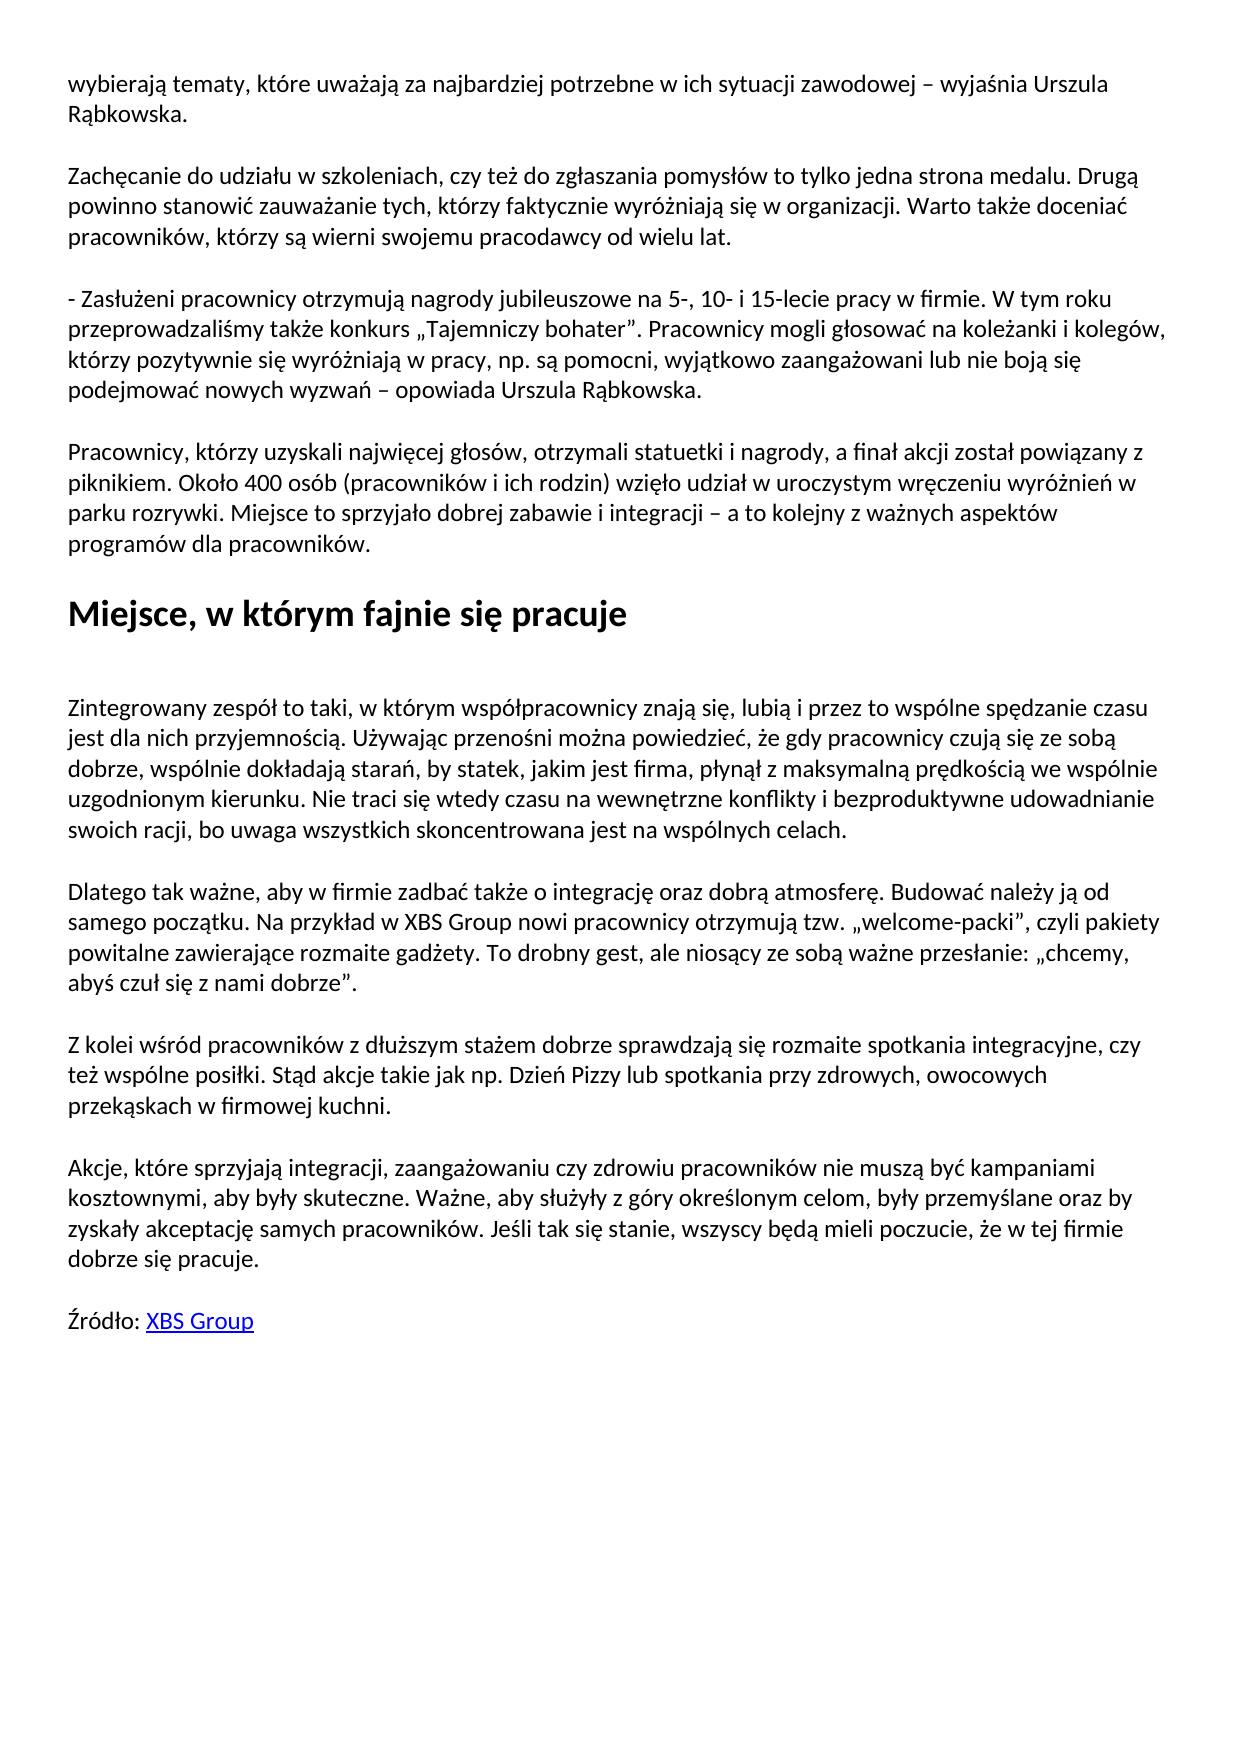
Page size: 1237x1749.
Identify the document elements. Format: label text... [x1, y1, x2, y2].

text Dlatego tak ważne, aby w firmie zadbać także o integrację oraz dobrą atmosferę. Budować należy ją od samego początku. Na przykład w XBS Group nowi pracownicy otrzymują tzw. „welcome-packi”, czyli pakiety powitalne zawierające rozmaite gadżety. To drobny gest, ale niosący ze sobą ważne przesłanie: „chcemy, abyś czuł się z nami dobrze”. [68, 876, 1169, 998]
text Źródło: XBS Group [68, 1305, 1169, 1336]
text Miejsce, w którym fajnie się pracuje [68, 589, 1169, 635]
text Pracownicy, którzy uzyskali najwięcej głosów, otrzymali statuetki i nagrody, a finał akcji został powiązany z piknikiem. Około 400 osób (pracowników i ich rodzin) wzięło udział w uroczystym wręczeniu wyróżnień w parku rozrywki. Miejsce to sprzyjało dobrej zabawie i integracji – a to kolejny z ważnych aspektów programów dla pracowników. [68, 436, 1169, 558]
text Zintegrowany zespół to taki, w którym współpracownicy znają się, lubią i przez to wspólne spędzanie czasu jest dla nich przyjemnością. Używając przenośni można powiedzieć, że gdy pracownicy czują się ze sobą dobrze, wspólnie dokładają starań, by statek, jakim jest firma, płynął z maksymalną prędkością we wspólnie uzgodnionym kierunku. Nie traci się wtedy czasu na wewnętrzne konflikty i bezproduktywne udowadnianie swoich racji, bo uwaga wszystkich skoncentrowana jest na wspólnych celach. [68, 692, 1169, 844]
text - Zasłużeni pracownicy otrzymują nagrody jubileuszowe na 5-, 10- i 15-lecie pracy w firmie. W tym roku przeprowadzaliśmy także konkurs „Tajemniczy bohater”. Pracownicy mogli głosować na koleżanki i kolegów, którzy pozytywnie się wyróżniają w pracy, np. są pomocni, wyjątkowo zaangażowani lub nie boją się podejmować nowych wyzwań – opowiada Urszula Rąbkowska. [68, 283, 1169, 405]
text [68, 68, 1169, 129]
text Z kolei wśród pracowników z dłuższym stażem dobrze sprawdzają się rozmaite spotkania integracyjne, czy też wspólne posiłki. Stąd akcje takie jak np. Dzień Pizzy lub spotkania przy zdrowych, owocowych przekąskach w firmowej kuchni. [68, 1029, 1169, 1121]
text Akcje, które sprzyjają integracji, zaangażowaniu czy zdrowiu pracowników nie muszą być kampaniami kosztownymi, aby były skuteczne. Ważne, aby służyły z góry określonym celom, były przemyślane oraz by zyskały akceptację samych pracowników. Jeśli tak się stanie, wszyscy będą mieli poczucie, że w tej firmie dobrze się pracuje. [68, 1152, 1169, 1274]
text Zachęcanie do udziału w szkoleniach, czy też do zgłaszania pomysłów to tylko jedna strona medalu. Drugą powinno stanowić zauważanie tych, którzy faktycznie wyróżniają się w organizacji. Warto także doceniać pracowników, którzy są wierni swojemu pracodawcy od wielu lat. [68, 160, 1169, 252]
